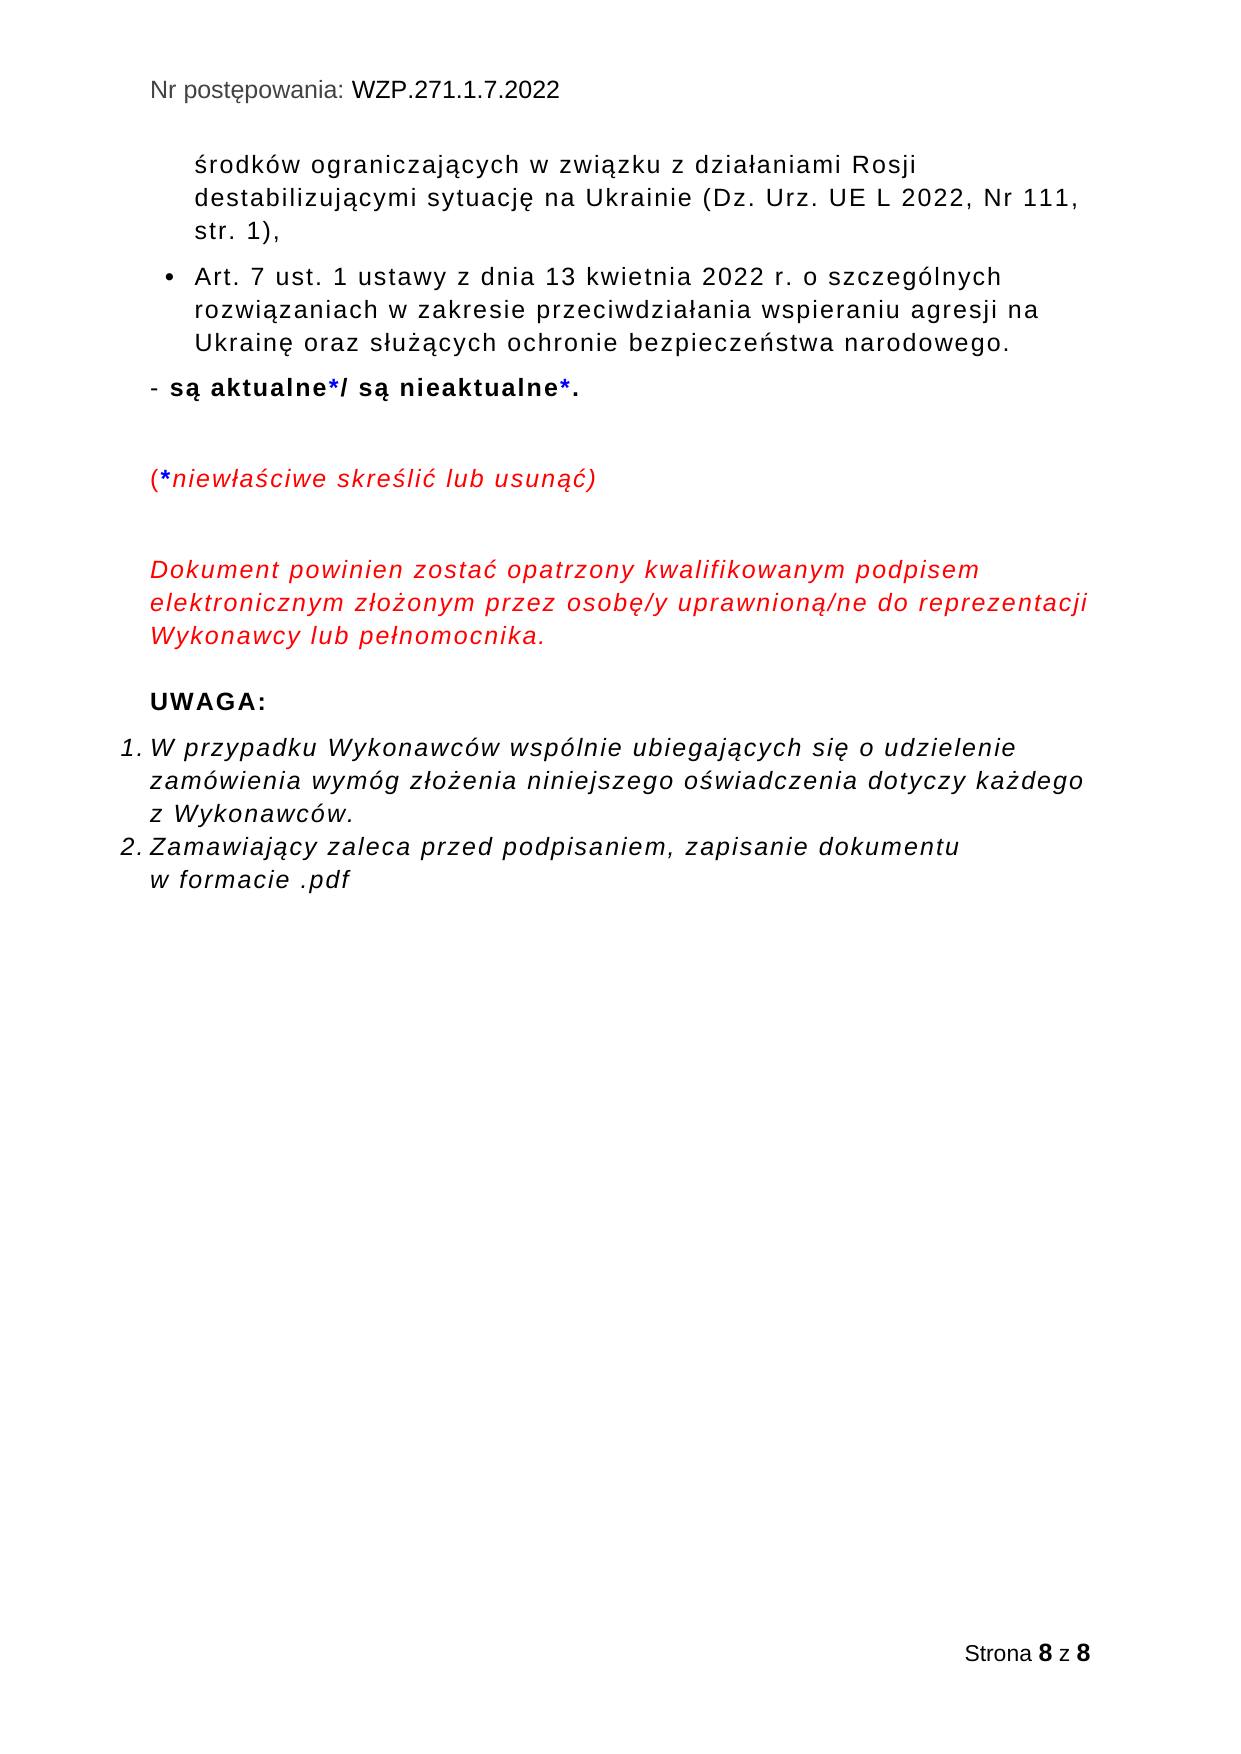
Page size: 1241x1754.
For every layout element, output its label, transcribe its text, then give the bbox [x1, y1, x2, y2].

text UWAGA: [150, 654, 1090, 716]
list Art. 7 ust. 1 ustawy z dnia 13 kwietnia 2022 r. o szczególnych rozwiązaniach w zakresie przeciwdziałania wspieraniu agresji na Ukrainę oraz służących ochronie bezpieczeństwa narodowego. [165, 262, 1090, 356]
list Zamawiający zaleca przed podpisaniem, zapisanie dokumentu w formacie .pdf [120, 832, 1090, 894]
text Dokument powinien zostać opatrzony kwalifikowanym podpisem elektronicznym złożonym przez osobę/y uprawnioną/ne do reprezentacji Wykonawcy lub pełnomocnika. [150, 555, 1090, 650]
text (*niewłaściwe skreślić lub usunąć) [150, 464, 1090, 493]
text - są aktualne*/ są nieaktualne*. [150, 373, 1090, 402]
list W przypadku Wykonawców wspólnie ubiegających się o udzielenie zamówienia wymóg złożenia niniejszego oświadczenia dotyczy każdego z Wykonawców. [120, 733, 1090, 828]
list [165, 150, 1090, 245]
